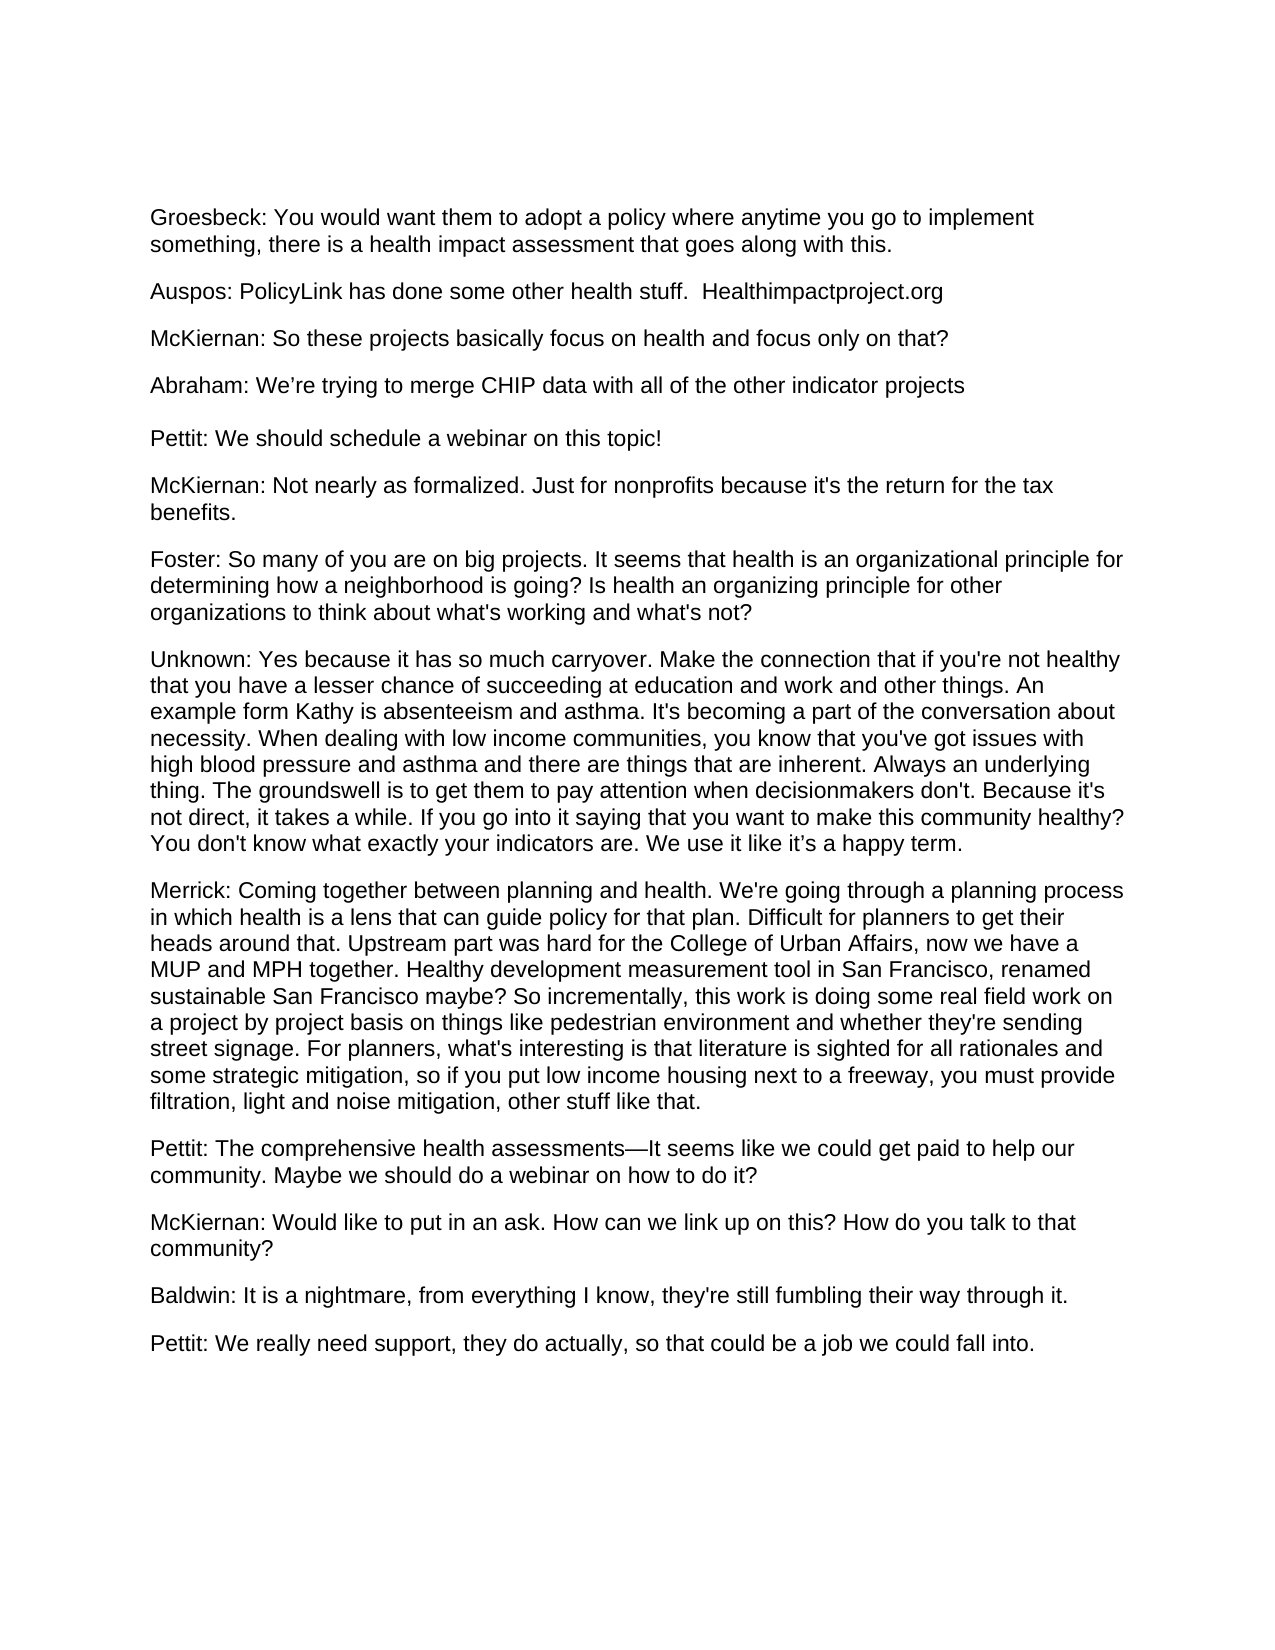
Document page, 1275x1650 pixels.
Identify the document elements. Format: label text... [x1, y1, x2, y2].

text Auspos: PolicyLink has done some other health stuff. Healthimpactproject.org [150, 278, 1125, 304]
text Pettit: We really need support, they do actually, so that could be a job we could fall into. [150, 1329, 1125, 1356]
text McKiernan: So these projects basically focus on health and focus only on that? [150, 325, 1125, 351]
text McKiernan: Would like to put in an ask. How can we link up on this? How do you talk to that community? [150, 1209, 1125, 1262]
text McKiernan: Not nearly as formalized. Just for nonprofits because it's the return for the tax benefits. [150, 472, 1125, 525]
text Pettit: The comprehensive health assessments—It seems like we could get paid to help our community. Maybe we should do a webinar on how to do it? [150, 1135, 1125, 1188]
text Abraham: We’re trying to merge CHIP data with all of the other indicator projects [150, 372, 1125, 399]
text Foster: So many of you are on big projects. It seems that health is an organizational principle for determining how a neighborhood is going? Is health an organizing principle for other organizations to think about what's working and what's not? [150, 546, 1125, 625]
text Groesbeck: You would want them to adopt a policy where anytime you go to implement something, there is a health impact assessment that goes along with this. [150, 204, 1125, 257]
text Merrick: Coming together between planning and health. We're going through a planning process in which health is a lens that can guide policy for that plan. Difficult for planners to get their heads around that. Upstream part was hard for the College of Urban Affairs, now we have a MUP and MPH together. Healthy development measurement tool in San Francisco, renamed sustainable San Francisco maybe? So incrementally, this work is doing some real field work on a project by project basis on things like pedestrian environment and whether they're sending street signage. For planners, what's interesting is that literature is sighted for all rationales and some strategic mitigation, so if you put low income housing next to a freeway, you must provide filtration, light and noise mitigation, other stuff like that. [150, 877, 1125, 1114]
text Baldwin: It is a nightmare, from everything I know, they're still fumbling their way through it. [150, 1282, 1125, 1309]
text Unknown: Yes because it has so much carryover. Make the connection that if you're not healthy that you have a lesser chance of succeeding at education and work and other things. An example form Kathy is absenteeism and asthma. It's becoming a part of the conversation about necessity. When dealing with low income communities, you know that you've got issues with high blood pressure and asthma and there are things that are inherent. Always an underlying thing. The groundswell is to get them to pay attention when decisionmakers don't. Because it's not direct, it takes a while. If you go into it saying that you want to make this community healthy? You don't know what exactly your indicators are. We use it like it’s a happy term. [150, 646, 1125, 856]
text Pettit: We should schedule a webinar on this topic! [150, 425, 1125, 451]
